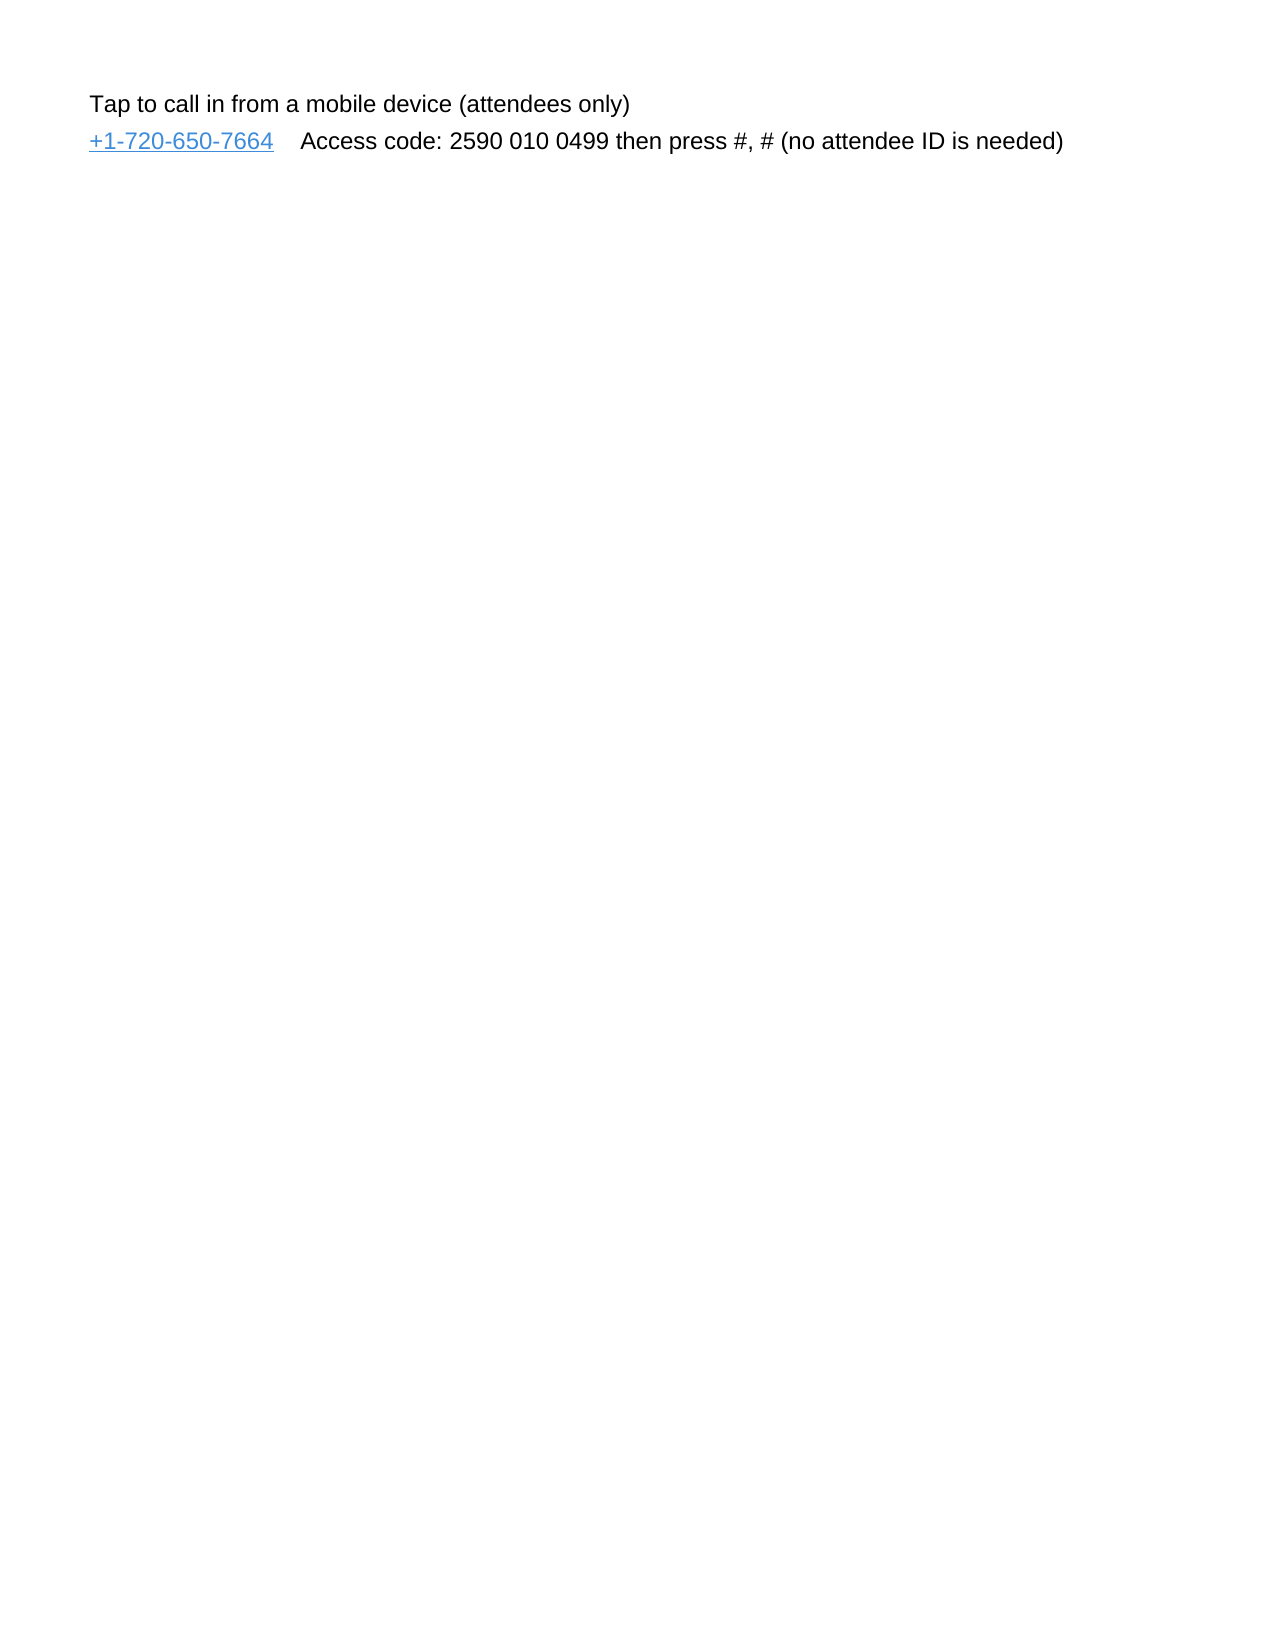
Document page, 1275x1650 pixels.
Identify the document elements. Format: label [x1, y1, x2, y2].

table_cell [84, 75, 1209, 159]
